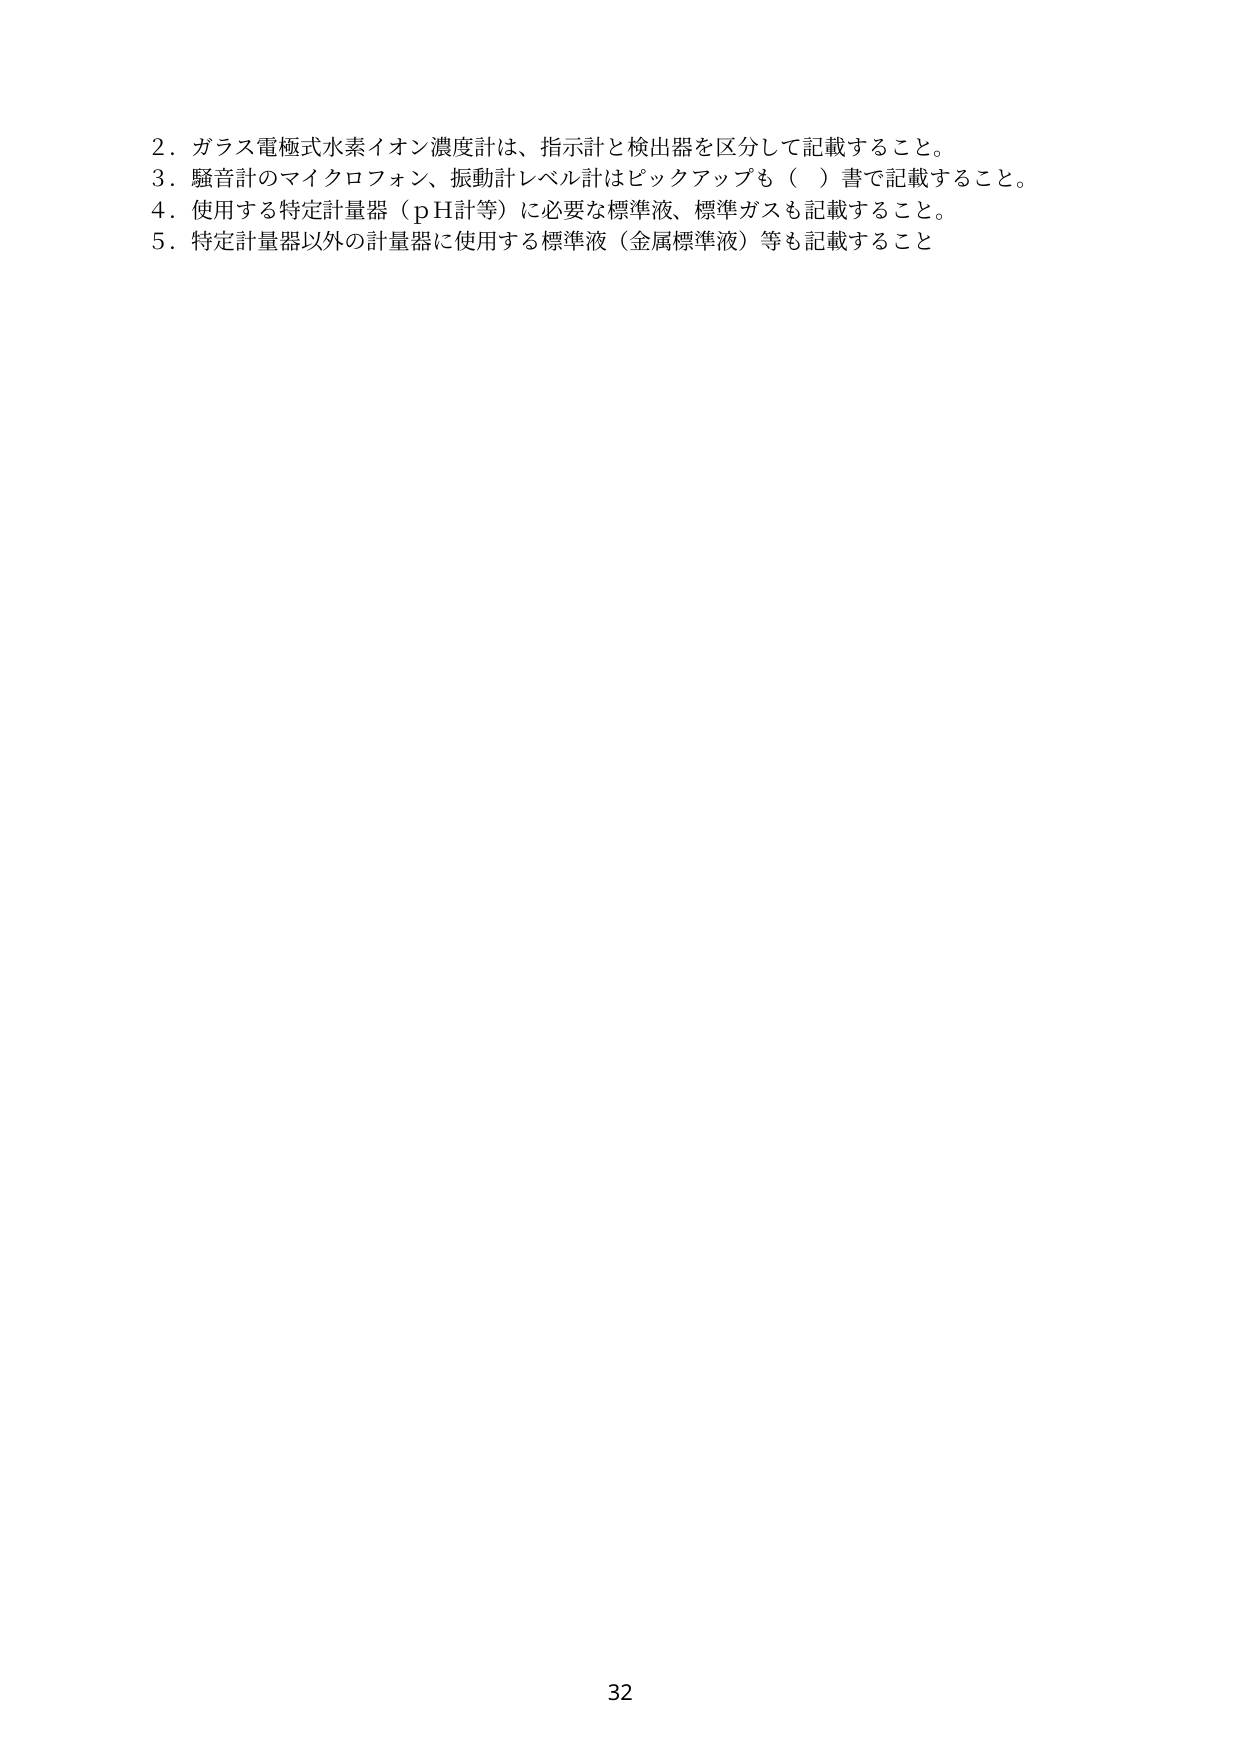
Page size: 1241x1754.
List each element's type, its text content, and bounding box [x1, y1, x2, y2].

text ４．使用する特定計量器（ｐＨ計等）に必要な標準液、標準ガスも記載すること。 [148, 193, 1092, 224]
text ３．騒音計のマイクロフォン、振動計レベル計はピックアップも（ ）書で記載すること。 [148, 161, 1092, 193]
text ５．特定計量器以外の計量器に使用する標準液（金属標準液）等も記載すること [148, 224, 1092, 256]
text ２．ガラス電極式水素イオン濃度計は、指示計と検出器を区分して記載すること。 [148, 130, 1092, 161]
